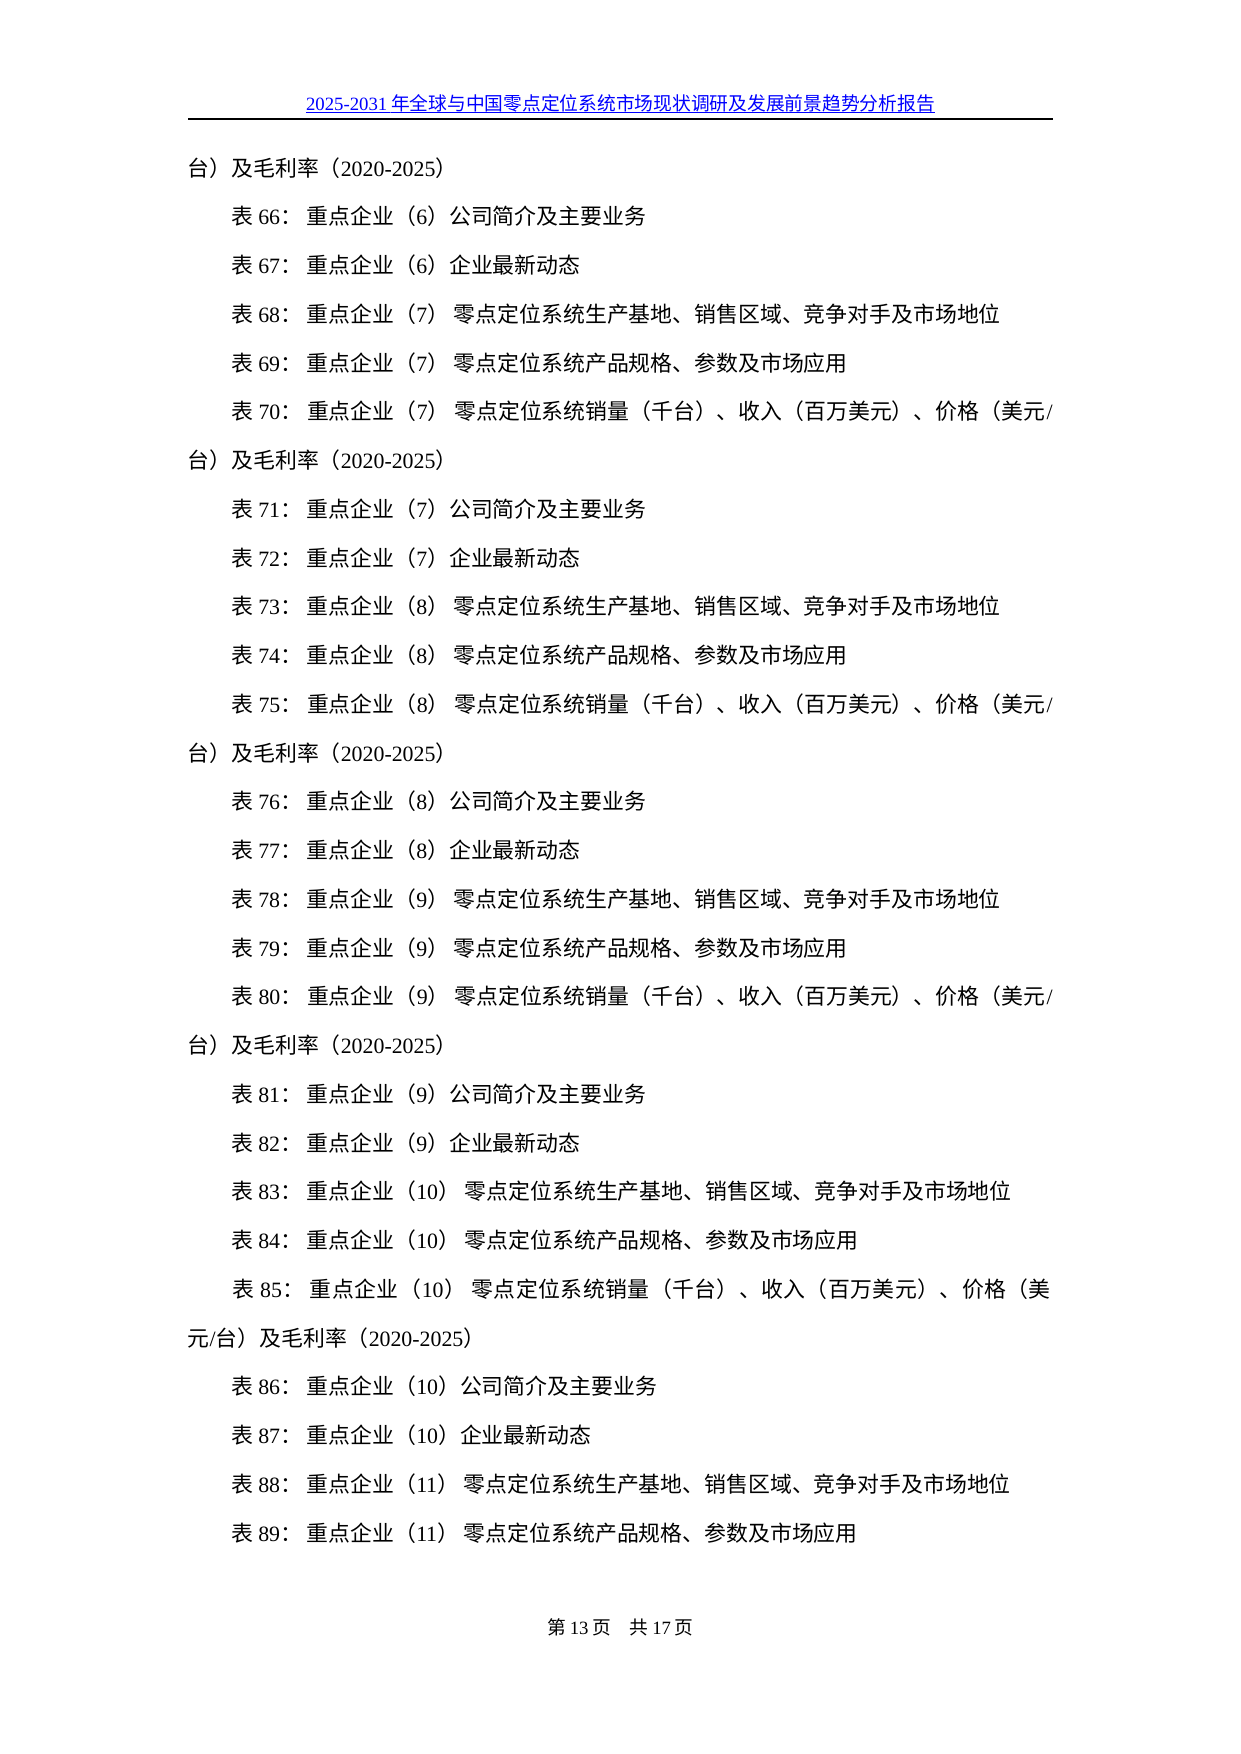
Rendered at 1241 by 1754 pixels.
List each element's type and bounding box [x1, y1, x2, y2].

text [187, 150, 1053, 1548]
